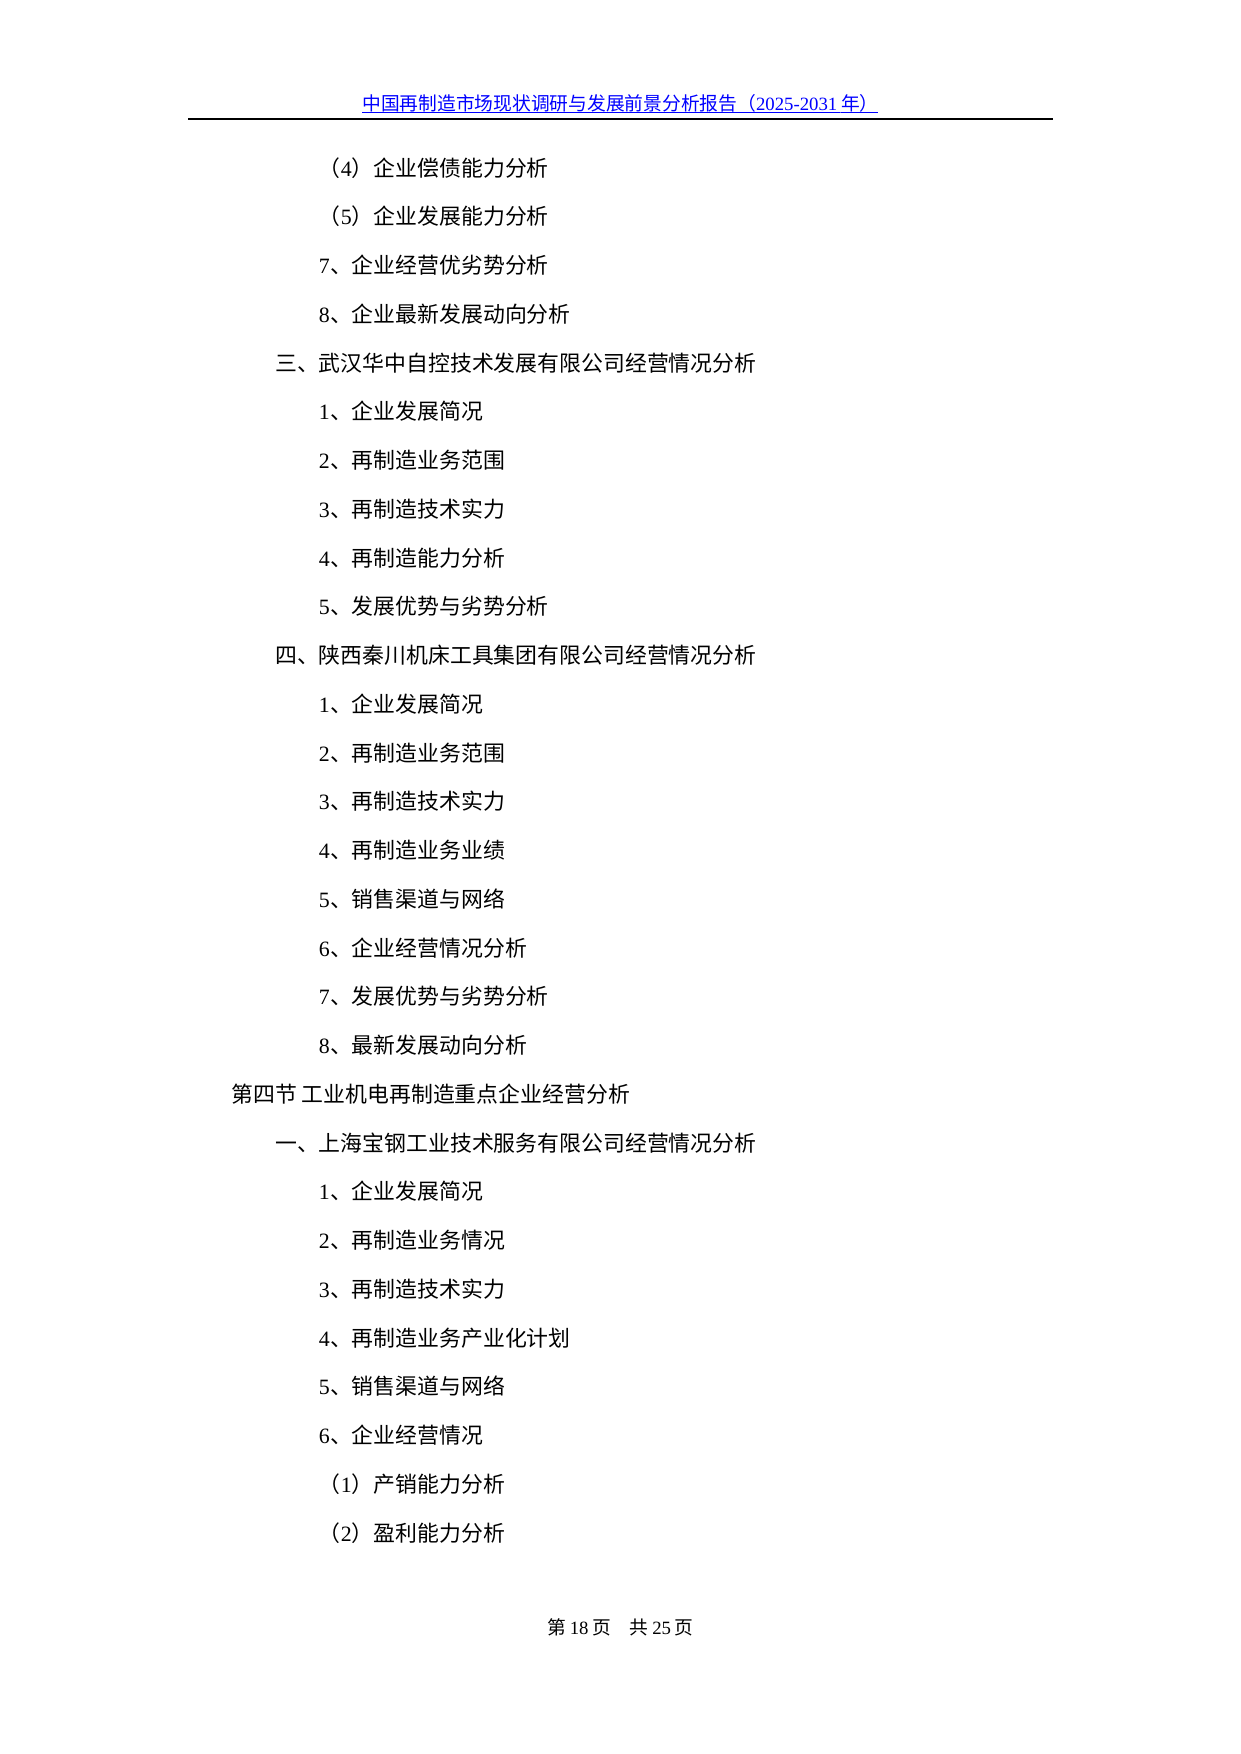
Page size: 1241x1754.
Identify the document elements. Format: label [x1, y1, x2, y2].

text [187, 150, 1053, 1548]
